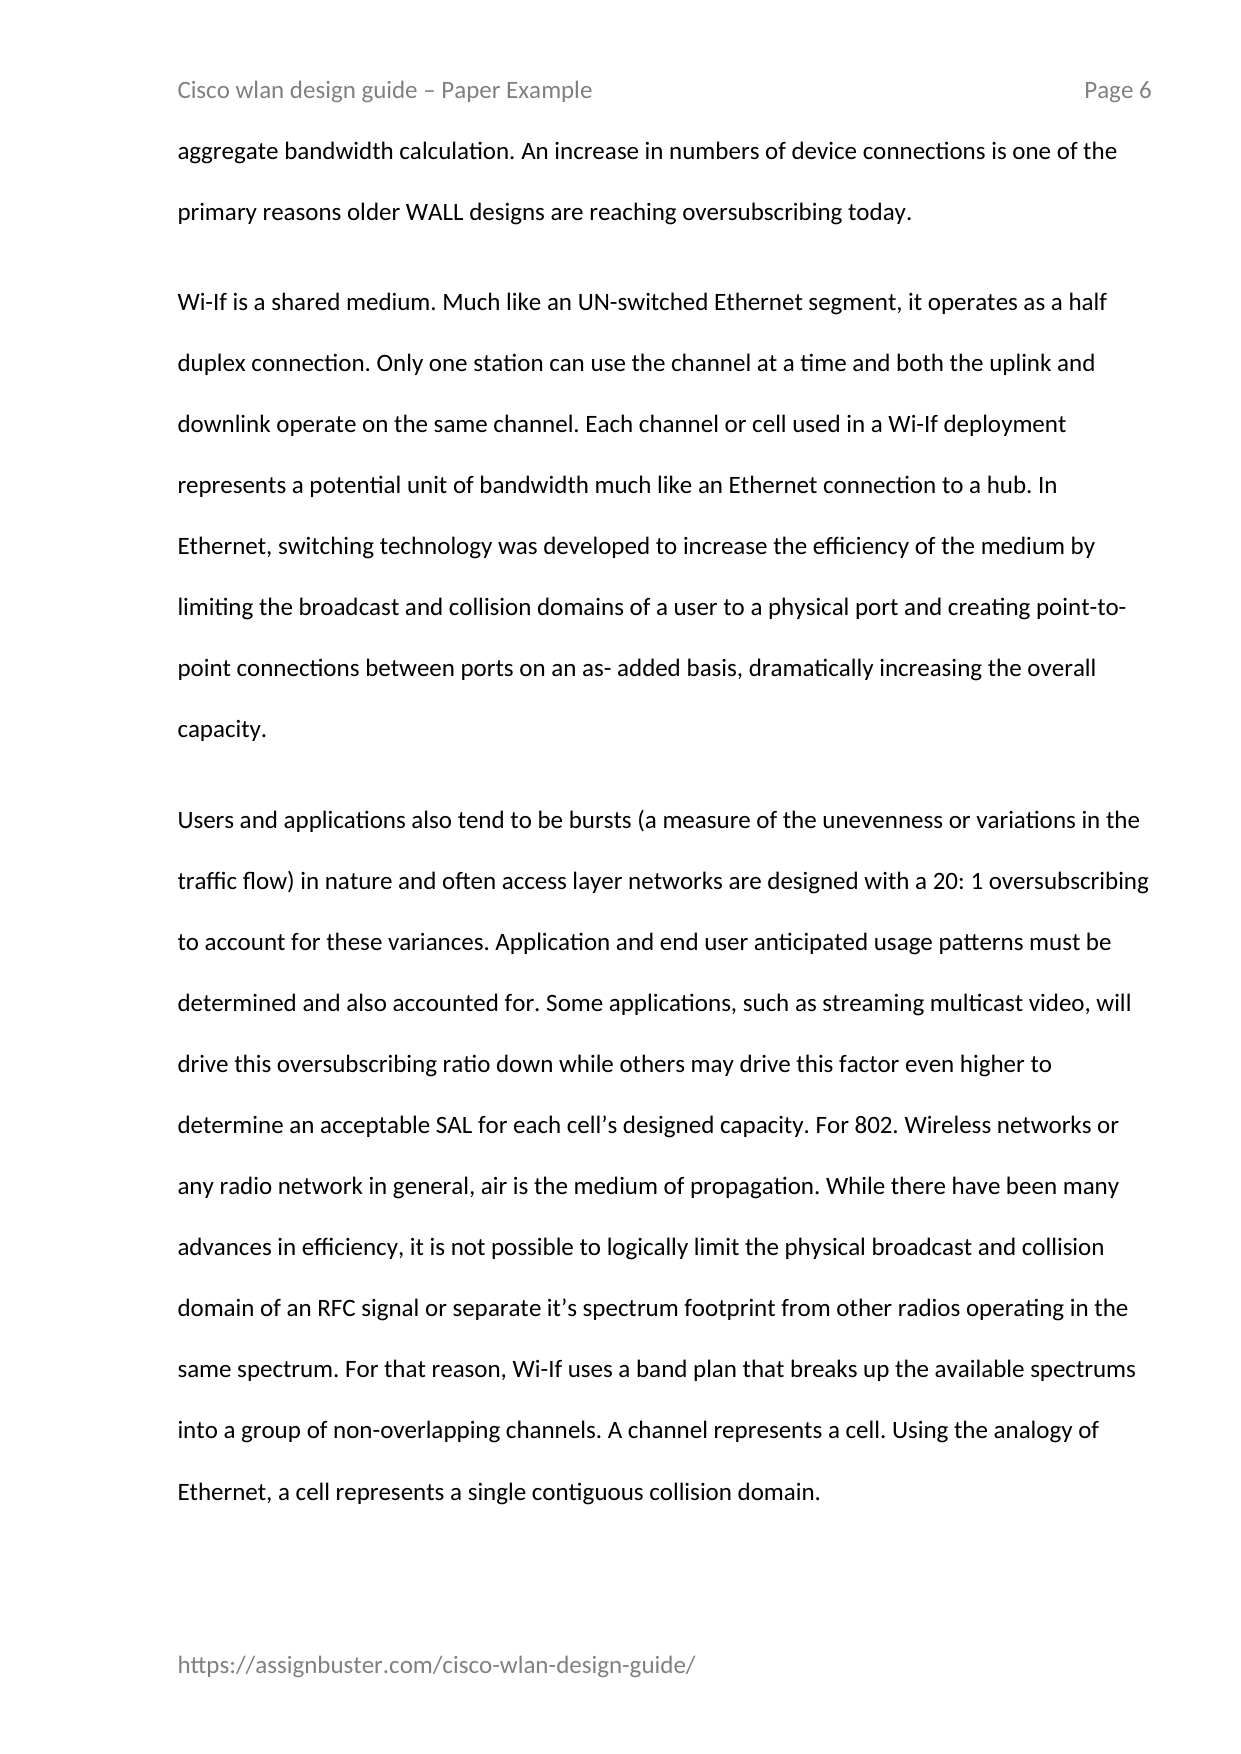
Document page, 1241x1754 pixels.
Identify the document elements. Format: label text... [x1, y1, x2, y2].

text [177, 135, 1152, 226]
text Wi-If is a shared medium. Much like an UN-switched Ethernet segment, it operates as a half duplex connection. Only one station can use the channel at a time and both the uplink and downlink operate on the same channel. Each channel or cell used in a Wi-If deployment represents a potential unit of bandwidth much like an Ethernet connection to a hub. In Ethernet, switching technology was developed to increase the efficiency of the medium by limiting the broadcast and collision domains of a user to a physical port and creating point-to-point connections between ports on an as- added basis, dramatically increasing the overall capacity. [177, 286, 1152, 744]
text Users and applications also tend to be bursts (a measure of the unevenness or variations in the traffic flow) in nature and often access layer networks are designed with a 20: 1 oversubscribing to account for these variances. Application and end user anticipated usage patterns must be determined and also accounted for. Some applications, such as streaming multicast video, will drive this oversubscribing ratio down while others may drive this factor even higher to determine an acceptable SAL for each cell’s designed capacity. For 802. Wireless networks or any radio network in general, air is the medium of propagation. While there have been many advances in efficiency, it is not possible to logically limit the physical broadcast and collision domain of an RFC signal or separate it’s spectrum footprint from other radios operating in the same spectrum. For that reason, Wi-If uses a band plan that breaks up the available spectrums into a group of non-overlapping channels. A channel represents a cell. Using the analogy of Ethernet, a cell represents a single contiguous collision domain. [177, 804, 1152, 1506]
